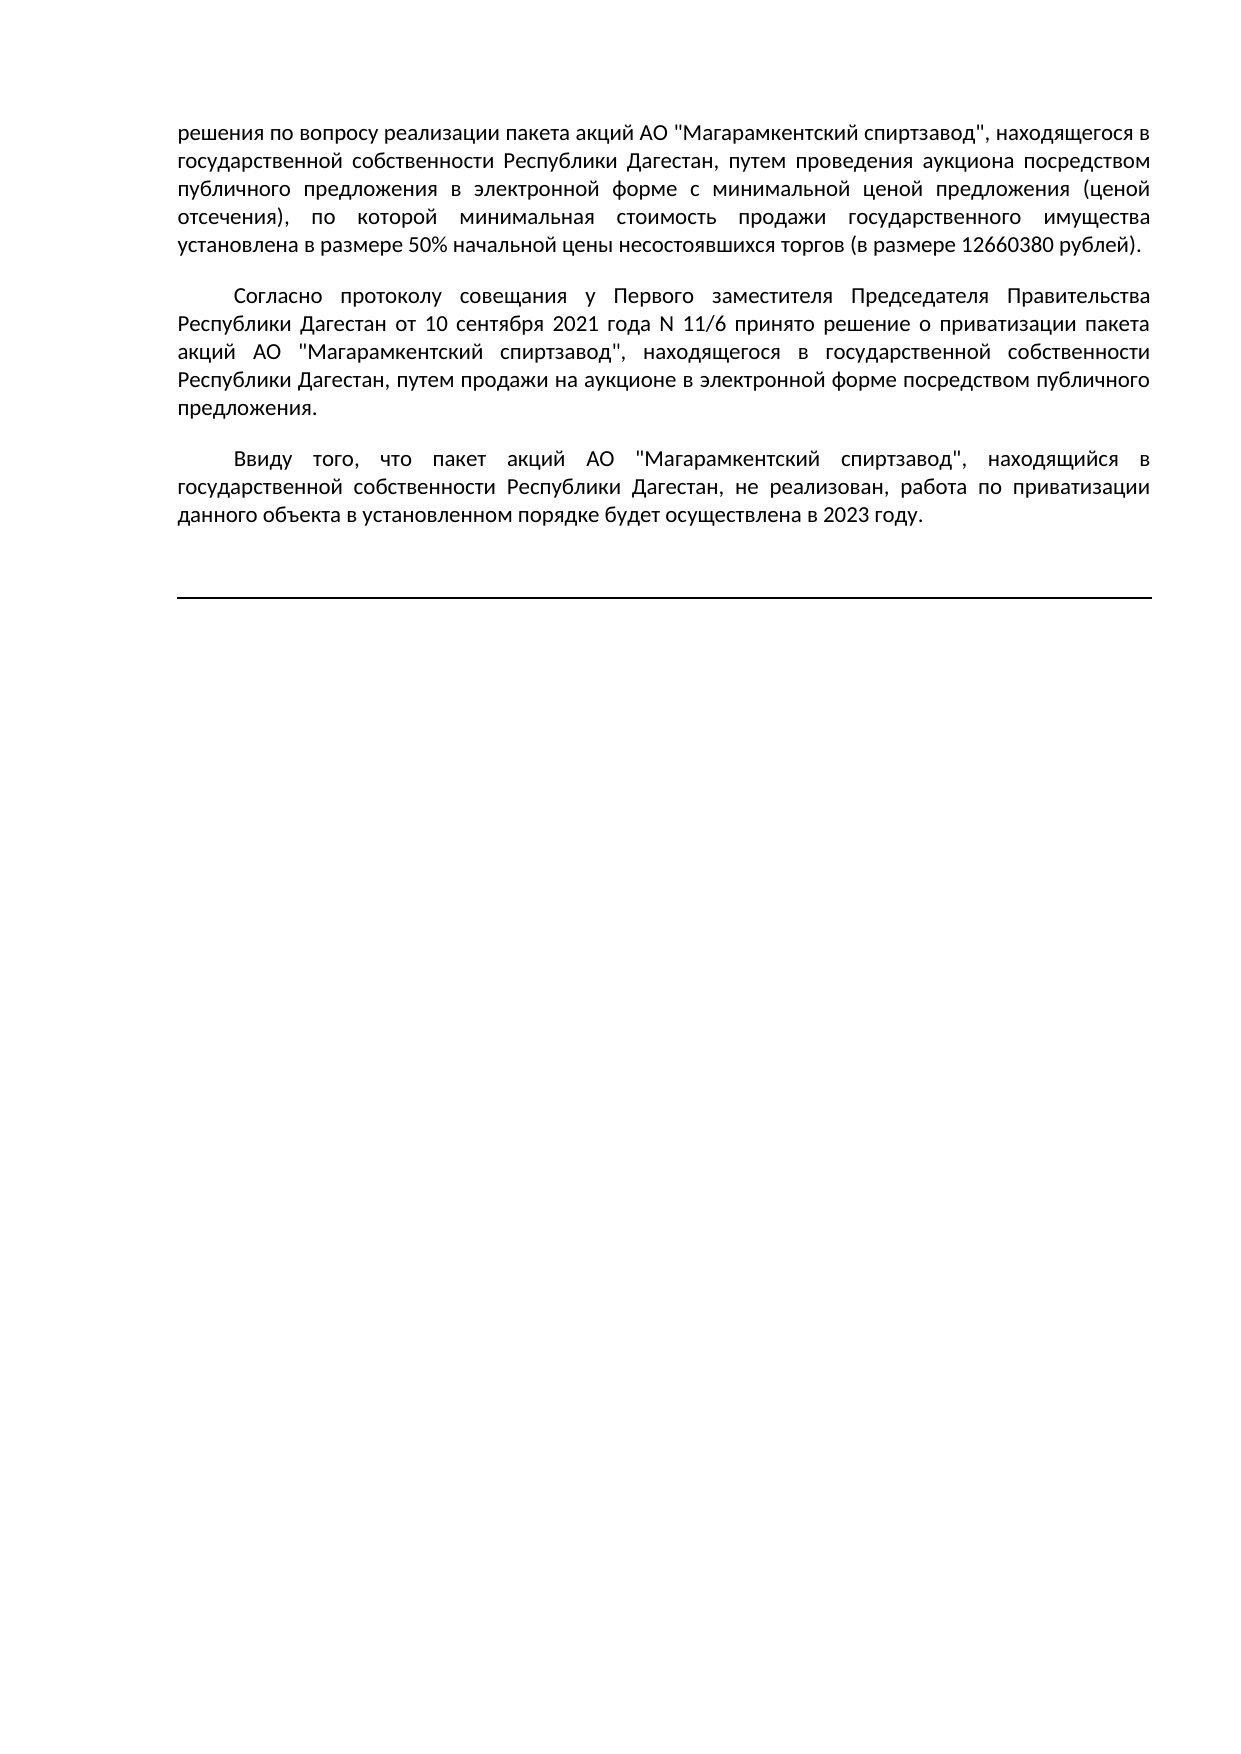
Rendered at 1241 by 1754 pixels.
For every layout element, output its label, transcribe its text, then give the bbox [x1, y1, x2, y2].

text Согласно протоколу совещания у Первого заместителя Председателя Правительства Республики Дагестан от 10 сентября 2021 года N 11/6 принято решение о приватизации пакета акций АО "Магарамкентский спиртзавод", находящегося в государственной собственности Республики Дагестан, путем продажи на аукционе в электронной форме посредством публичного предложения. [177, 281, 1152, 421]
text Ввиду того, что пакет акций АО "Магарамкентский спиртзавод", находящийся в государственной собственности Республики Дагестан, не реализован, работа по приватизации данного объекта в установленном порядке будет осуществлена в 2023 году. [177, 444, 1152, 528]
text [177, 118, 1152, 258]
